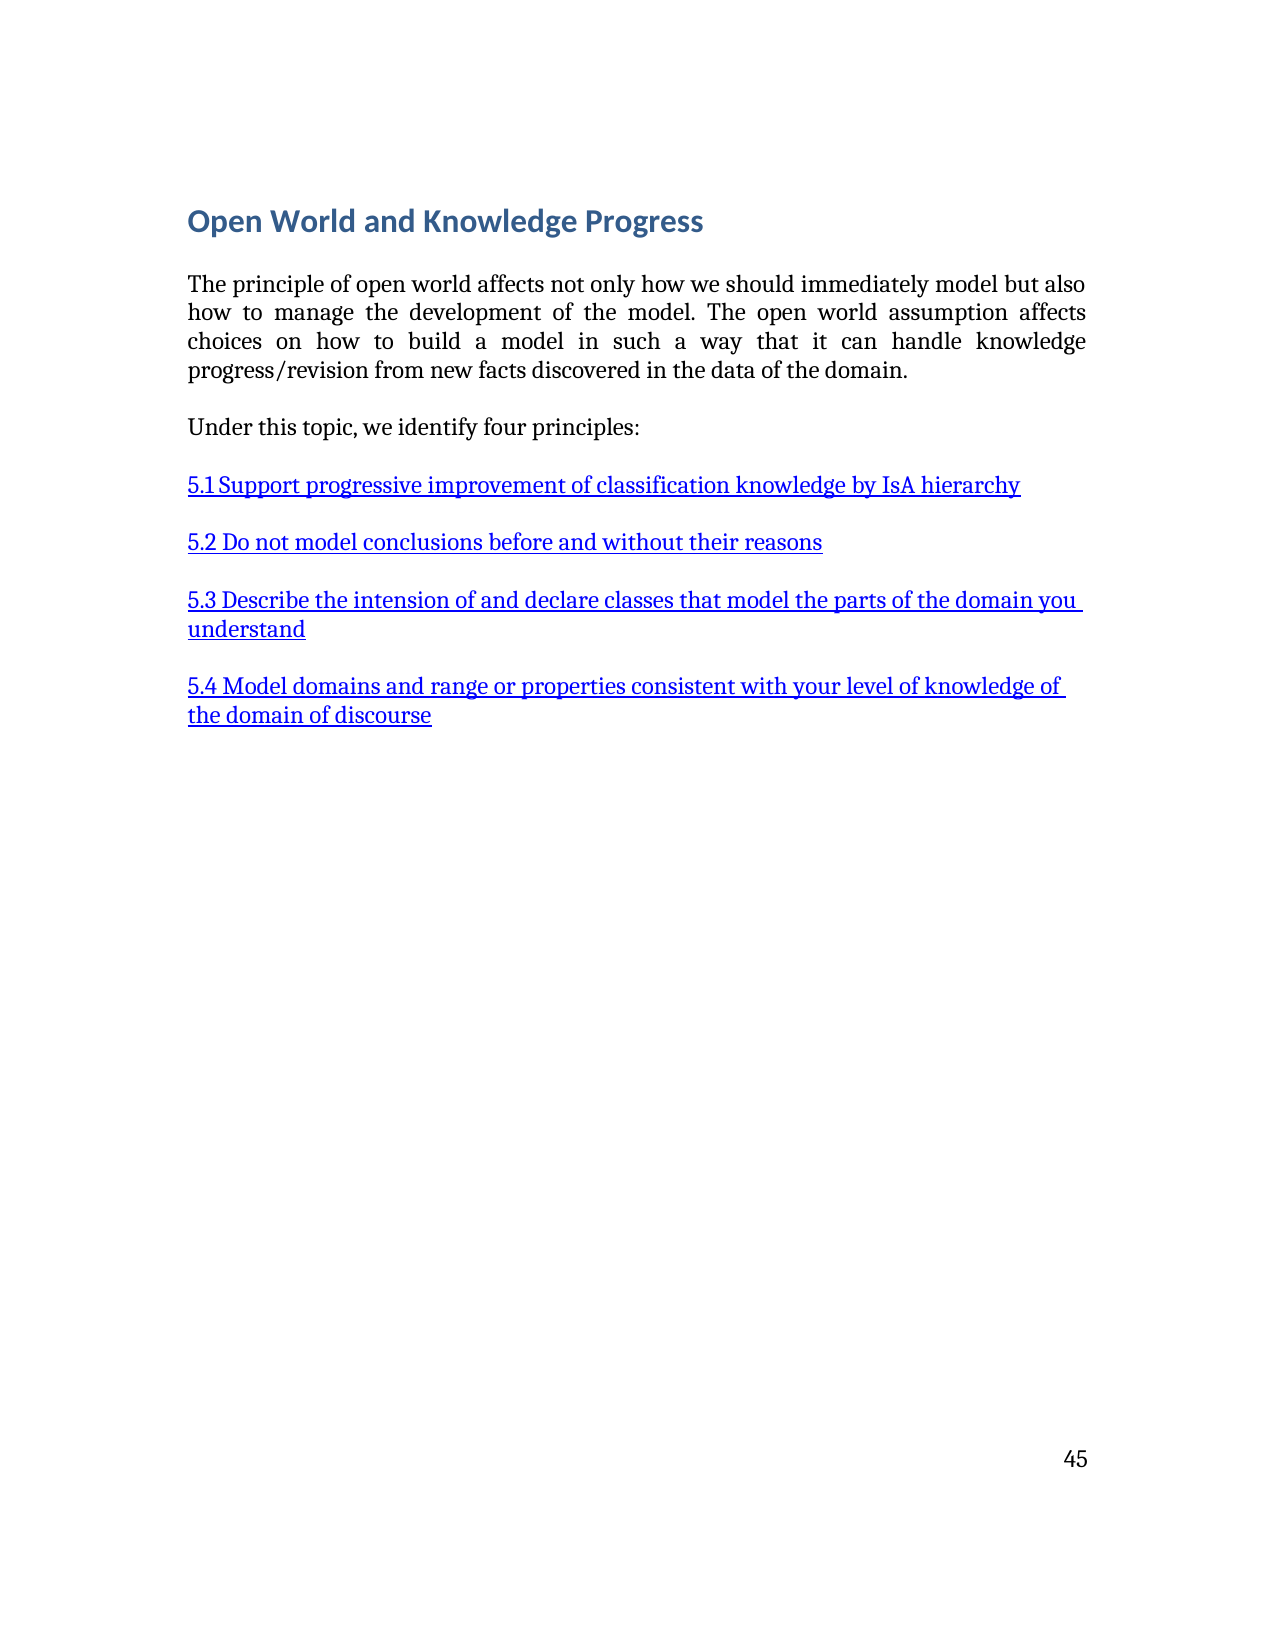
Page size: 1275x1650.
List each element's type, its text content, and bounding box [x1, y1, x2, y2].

text 5.4 Model domains and range or properties consistent with your level of knowledge of the domain of discourse [187, 672, 1087, 729]
text Under this topic, we identify four principles: [187, 413, 1087, 442]
text 5.1 Support progressive improvement of classification knowledge by IsA hierarchy [187, 471, 1087, 499]
subtitle Open World and Knowledge Progress [187, 200, 1087, 241]
text 5.3 Describe the intension of and declare classes that model the parts of the domain you understand [187, 586, 1087, 643]
text 5.2 Do not model conclusions before and without their reasons [187, 528, 1087, 557]
text The principle of open world affects not only how we should immediately model but also how to manage the development of the model. The open world assumption affects choices on how to build a model in such a way that it can handle knowledge progress/revision from new facts discovered in the data of the domain. [187, 269, 1087, 384]
